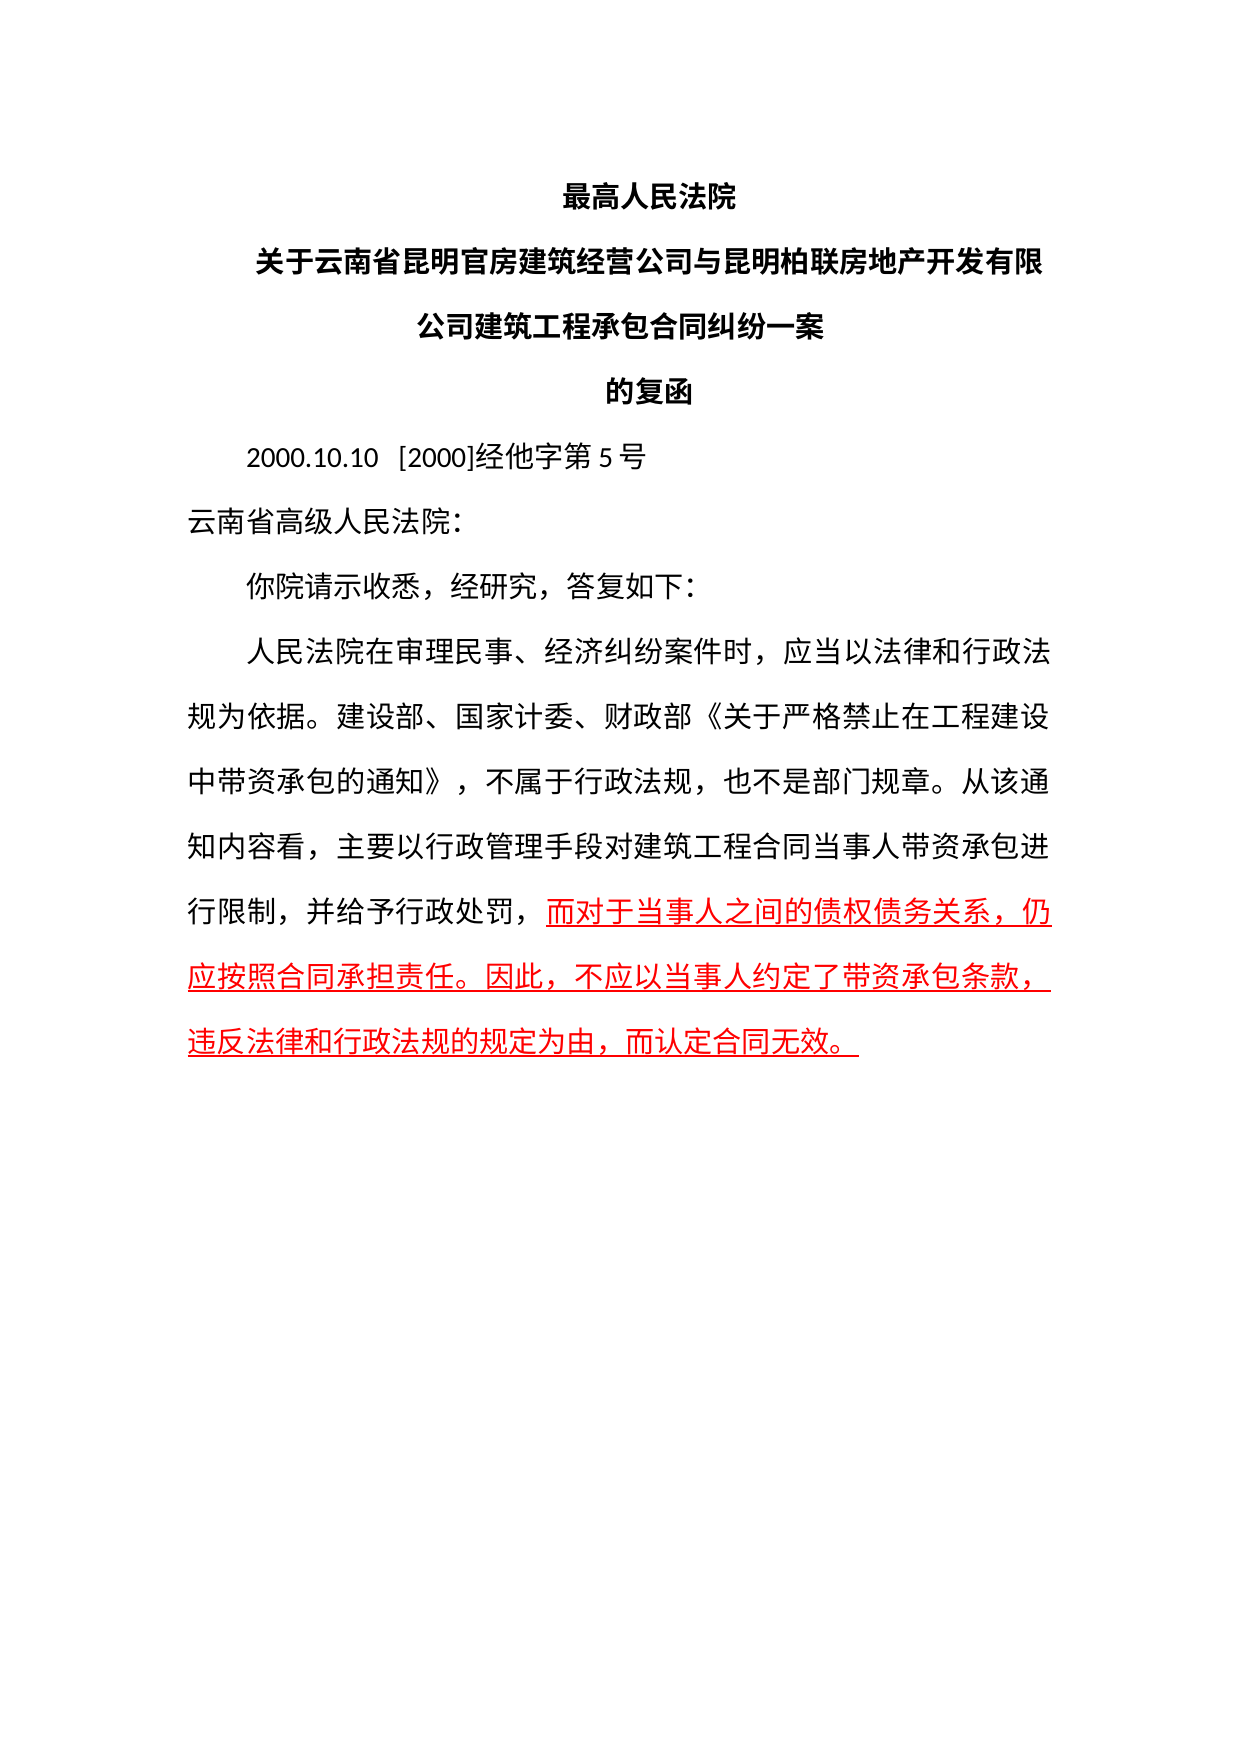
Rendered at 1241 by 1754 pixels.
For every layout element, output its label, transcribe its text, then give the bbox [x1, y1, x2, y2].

text 关于云南省昆明官房建筑经营公司与昆明柏联房地产开发有限公司建筑工程承包合同纠纷一案 [187, 227, 1053, 357]
text 2000.10.10 [2000]经他字第5号 [187, 422, 1053, 487]
text 人民法院在审理民事、经济纠纷案件时，应当以法律和行政法规为依据。建设部、国家计委、财政部《关于严格禁止在工程建设中带资承包的通知》，不属于行政法规，也不是部门规章。从该通知内容看，主要以行政管理手段对建筑工程合同当事人带资承包进行限制，并给予行政处罚，而对于当事人之间的债权债务关系，仍应按照合同承担责任。因此，不应以当事人约定了带资承包条款，违反法律和行政法规的规定为由，而认定合同无效。 [187, 617, 1053, 1072]
text 最高人民法院 [187, 162, 1053, 227]
text 云南省高级人民法院： [187, 487, 1053, 552]
text 你院请示收悉，经研究，答复如下： [187, 552, 1053, 617]
text 的复函 [187, 357, 1053, 422]
